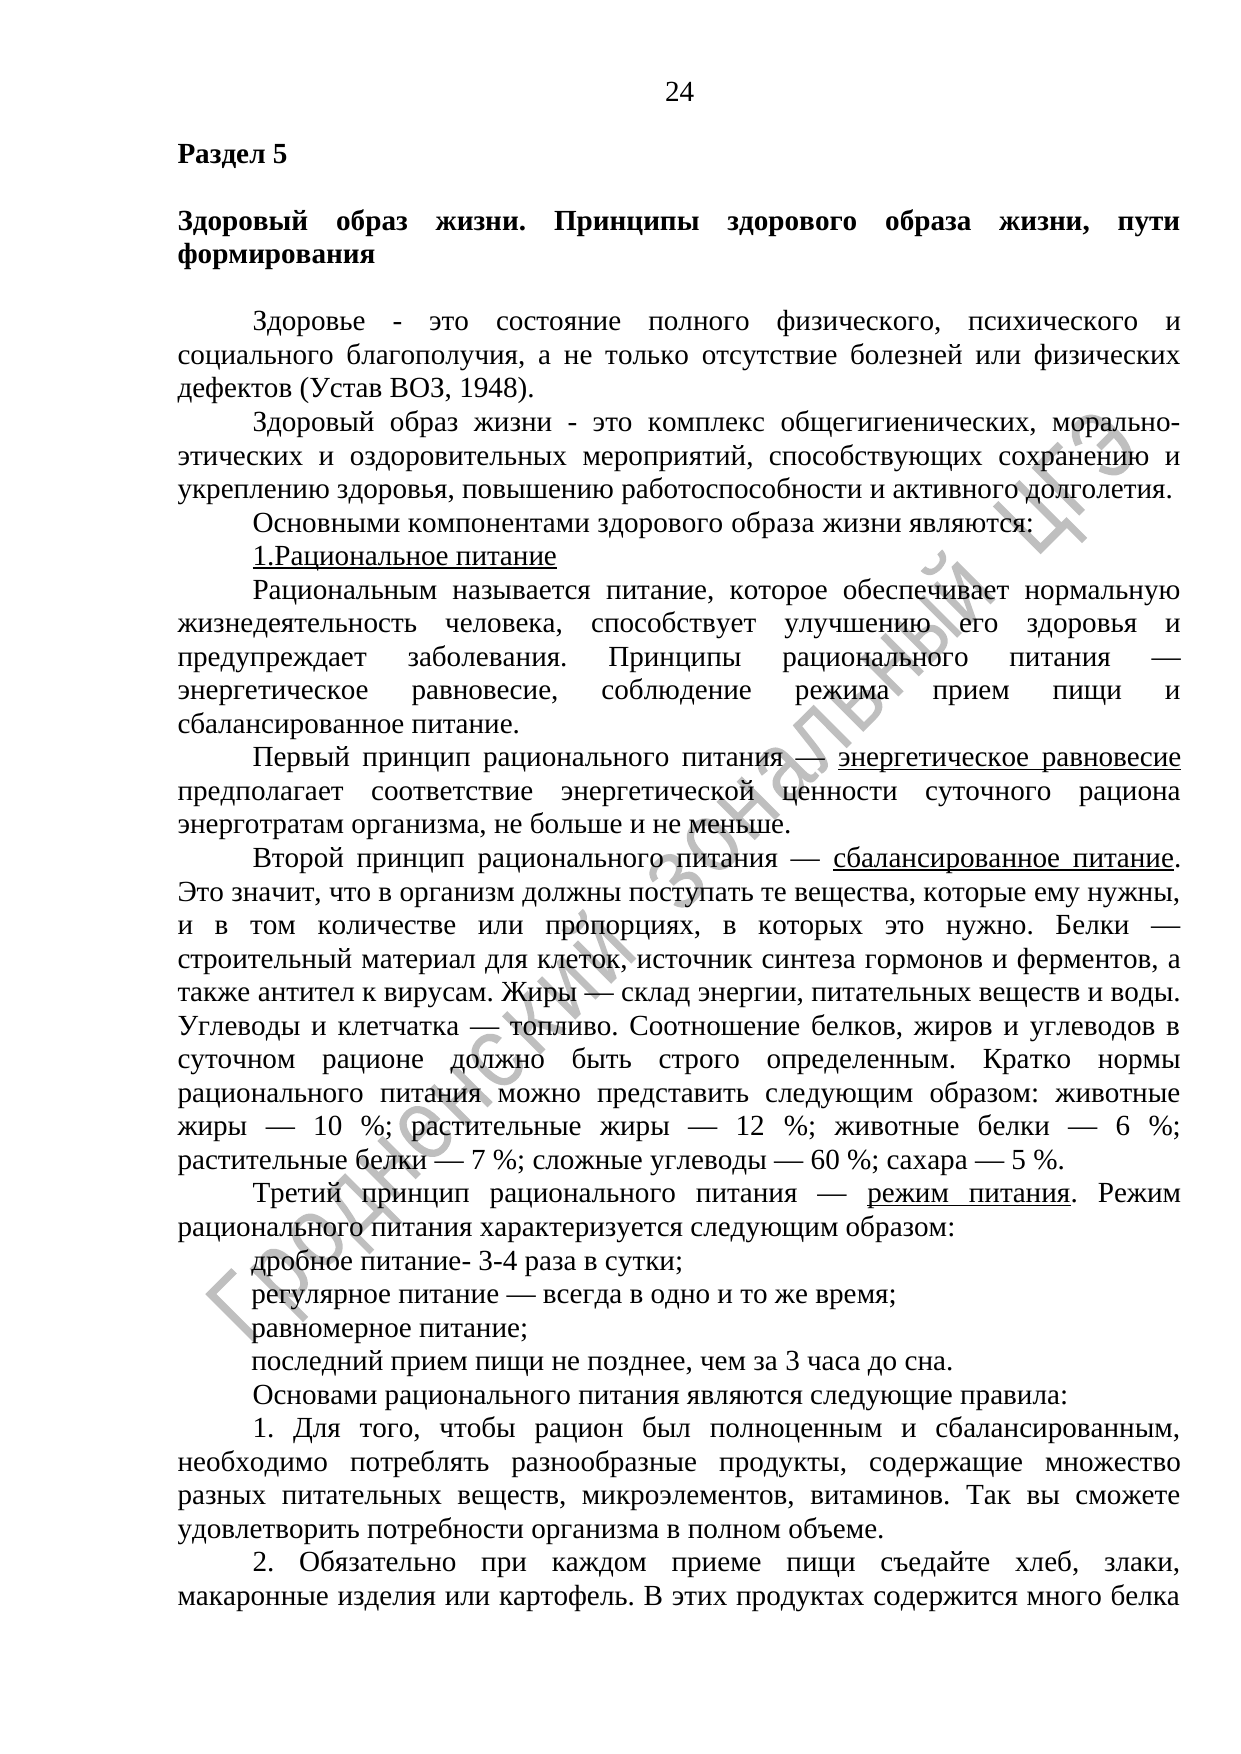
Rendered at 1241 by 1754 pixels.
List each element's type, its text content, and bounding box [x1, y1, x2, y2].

text Здоровый образ жизни - это комплекс общегигиенических, морально-этических и оздоровительных мероприятий, способствующих сохранению и укреплению здоровья, повышению работоспособности и активного долголетия. [177, 404, 1181, 505]
text Первый принцип рационального питания — энергетическое равновесие предполагает соответствие энергетической ценности суточного рациона энерготратам организма, не больше и не меньше. [177, 739, 1181, 840]
text последний прием пищи не позднее, чем за 3 часа до сна. [251, 1343, 1181, 1377]
text регулярное питание — всегда в одно и то же время; [251, 1276, 1181, 1310]
text Здоровье - это состояние полного физического, психического и социального благополучия, а не только отсутствие болезней или физических дефектов (Устав ВОЗ, 1948). [177, 303, 1181, 404]
text равномерное питание; [251, 1310, 1181, 1343]
text 1.Рациональное питание [177, 538, 1181, 572]
text Рациональным называется питание, которое обеспечивает нормальную жизнедеятельность человека, способствует улучшению его здоровья и предупреждает заболевания. Принципы рационального питания — энергетическое равновесие, соблюдение режима прием пищи и сбалансированное питание. [177, 572, 1181, 739]
text Здоровый образ жизни. Принципы здорового образа жизни, пути формирования [177, 203, 1181, 270]
text 1. Для того, чтобы рацион был полноценным и сбалансированным, необходимо потреблять разнообразные продукты, содержащие множество разных питательных веществ, микроэлементов, витаминов. Так вы сможете удовлетворить потребности организма в полном объеме. [177, 1410, 1181, 1544]
text Третий принцип рационального питания — режим питания. Режим рационального питания характеризуется следующим образом: [177, 1176, 1181, 1243]
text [177, 1544, 1181, 1612]
text Основами рационального питания являются следующие правила: [177, 1377, 1181, 1410]
text Раздел 5 [177, 136, 1181, 169]
text Второй принцип рационального питания — сбалансированное питание. Это значит, что в организм должны поступать те вещества, которые ему нужны, и в том количестве или пропорциях, в которых это нужно. Белки — строительный материал для клеток, источник синтеза гормонов и ферментов, а также антител к вирусам. Жиры — склад энергии, питательных веществ и воды. Углеводы и клетчатка — топливо. Соотношение белков, жиров и углеводов в суточном рационе должно быть строго определенным. Кратко нормы рационального питания можно представить следующим образом: животные жиры — 10 %; растительные жиры — 12 %; животные белки — 6 %; растительные белки — 7 %; сложные углеводы — 60 %; сахара — 5 %. [177, 840, 1181, 1176]
text Основными компонентами здорового образа жизни являются: [177, 505, 1181, 538]
text дробное питание- 3-4 раза в сутки; [251, 1243, 1181, 1276]
